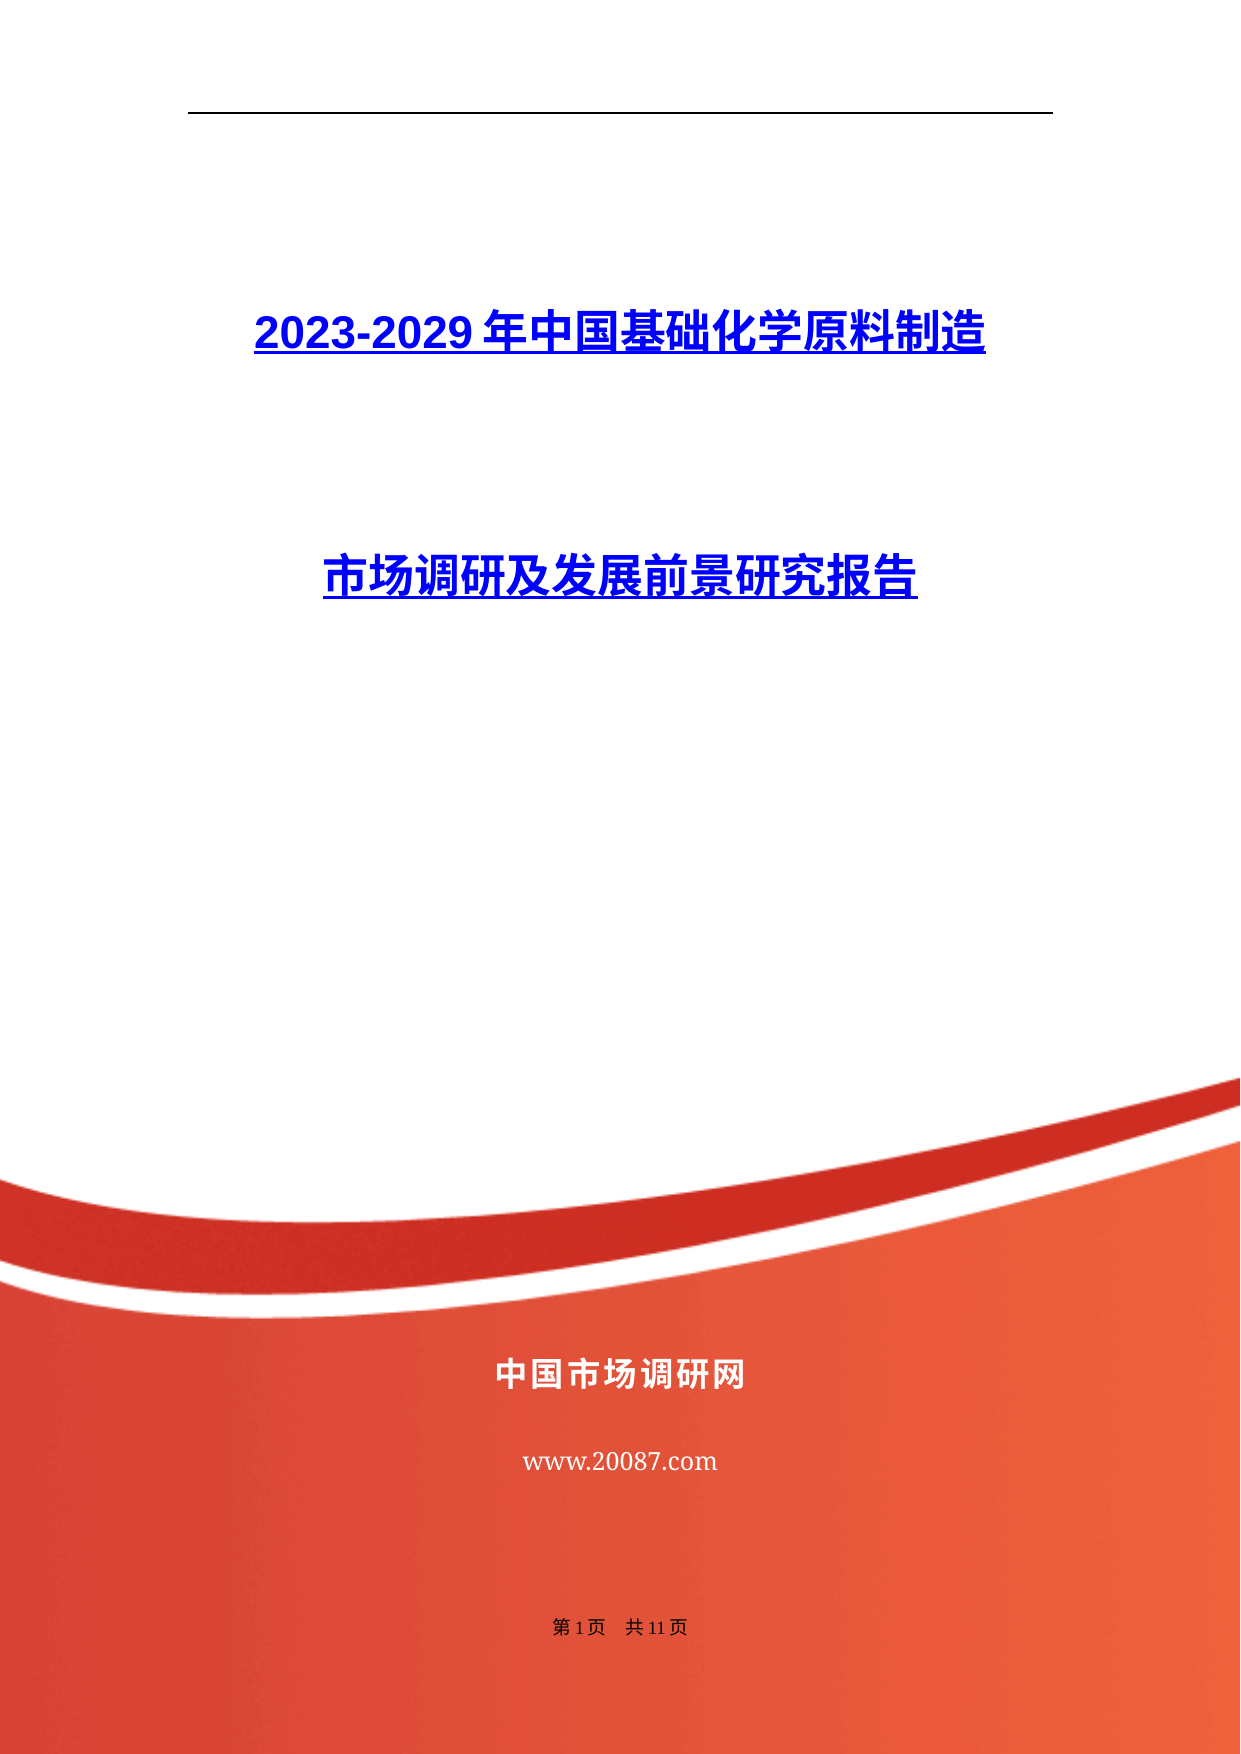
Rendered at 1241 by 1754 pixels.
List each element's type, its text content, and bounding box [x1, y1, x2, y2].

picture [0, 1006, 1241, 1754]
text www.20087.com [187, 1428, 1053, 1493]
table_header 2023-2029年中国基础化学原料制造市场调研及发展前景研究报告 [188, 207, 1053, 773]
subtitle 中国市场调研网 [187, 1339, 1053, 1404]
